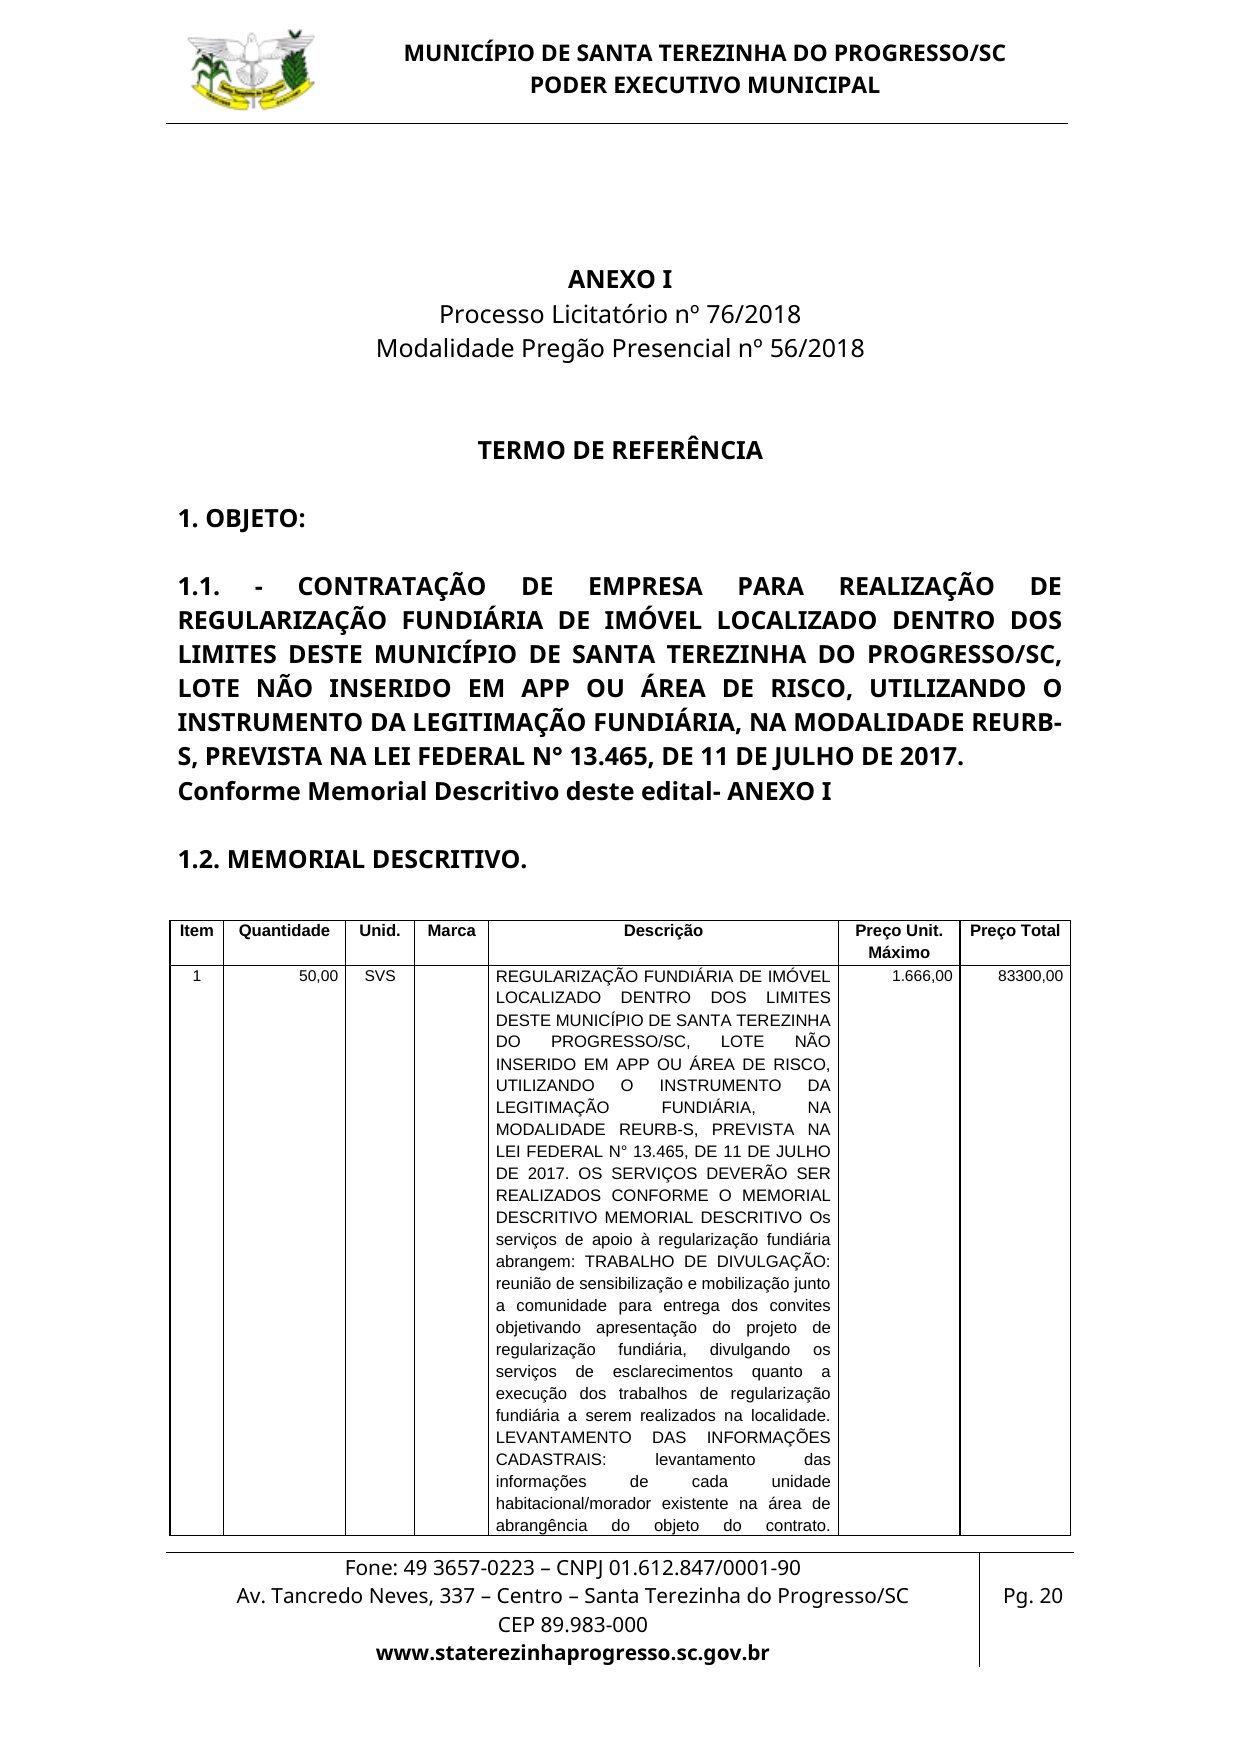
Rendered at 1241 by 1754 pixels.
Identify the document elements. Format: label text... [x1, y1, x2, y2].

table_header Marca [415, 921, 488, 965]
text Modalidade Pregão Presencial nº [177, 330, 1063, 364]
table_cell 1 [171, 966, 223, 1535]
text Processo Licitatório nº [177, 296, 1063, 330]
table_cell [489, 966, 838, 1535]
table_cell 83300,00 [961, 966, 1070, 1535]
table_header Descrição [489, 921, 838, 965]
table_cell SVS [346, 966, 414, 1535]
table_header Unid. [346, 921, 414, 965]
text ANEXO I [177, 262, 1063, 296]
table_cell [415, 966, 488, 1535]
text 1. OBJETO: [177, 501, 1063, 535]
table_header Preço Total [961, 921, 1070, 965]
table_cell 50,00 [224, 966, 345, 1535]
table_header Quantidade [224, 921, 345, 965]
text Conforme Memorial Descritivo deste edital- ANEXO I [177, 773, 1063, 807]
text 1.1. - CONTRATAÇÃO DE EMPRESA PARA REALIZAÇÃO DE REGULARIZAÇÃO FUNDIÁRIA DE IMÓVEL LOCALIZADO DENTRO DOS LIMITES DESTE MUNICÍPIO DE SANTA TEREZINHA DO PROGRESSO/SC, LOTE NÃO INSERIDO EM APP OU ÁREA DE RISCO, UTILIZANDO O INSTRUMENTO DA LEGITIMAÇÃO FUNDIÁRIA, NA MODALIDADE REURB-S, PREVISTA NA LEI FEDERAL N° 13.465, DE 11 DE JULHO DE 2017. [177, 569, 1063, 773]
text 1.2. MEMORIAL DESCRITIVO. [177, 841, 1063, 875]
table_cell 1.666,00 [839, 966, 959, 1535]
table_header Preço Unit. Máximo [839, 921, 959, 965]
picture [177, 14, 329, 123]
text TERMO DE REFERÊNCIA [177, 432, 1063, 467]
table_header Item [171, 921, 223, 965]
